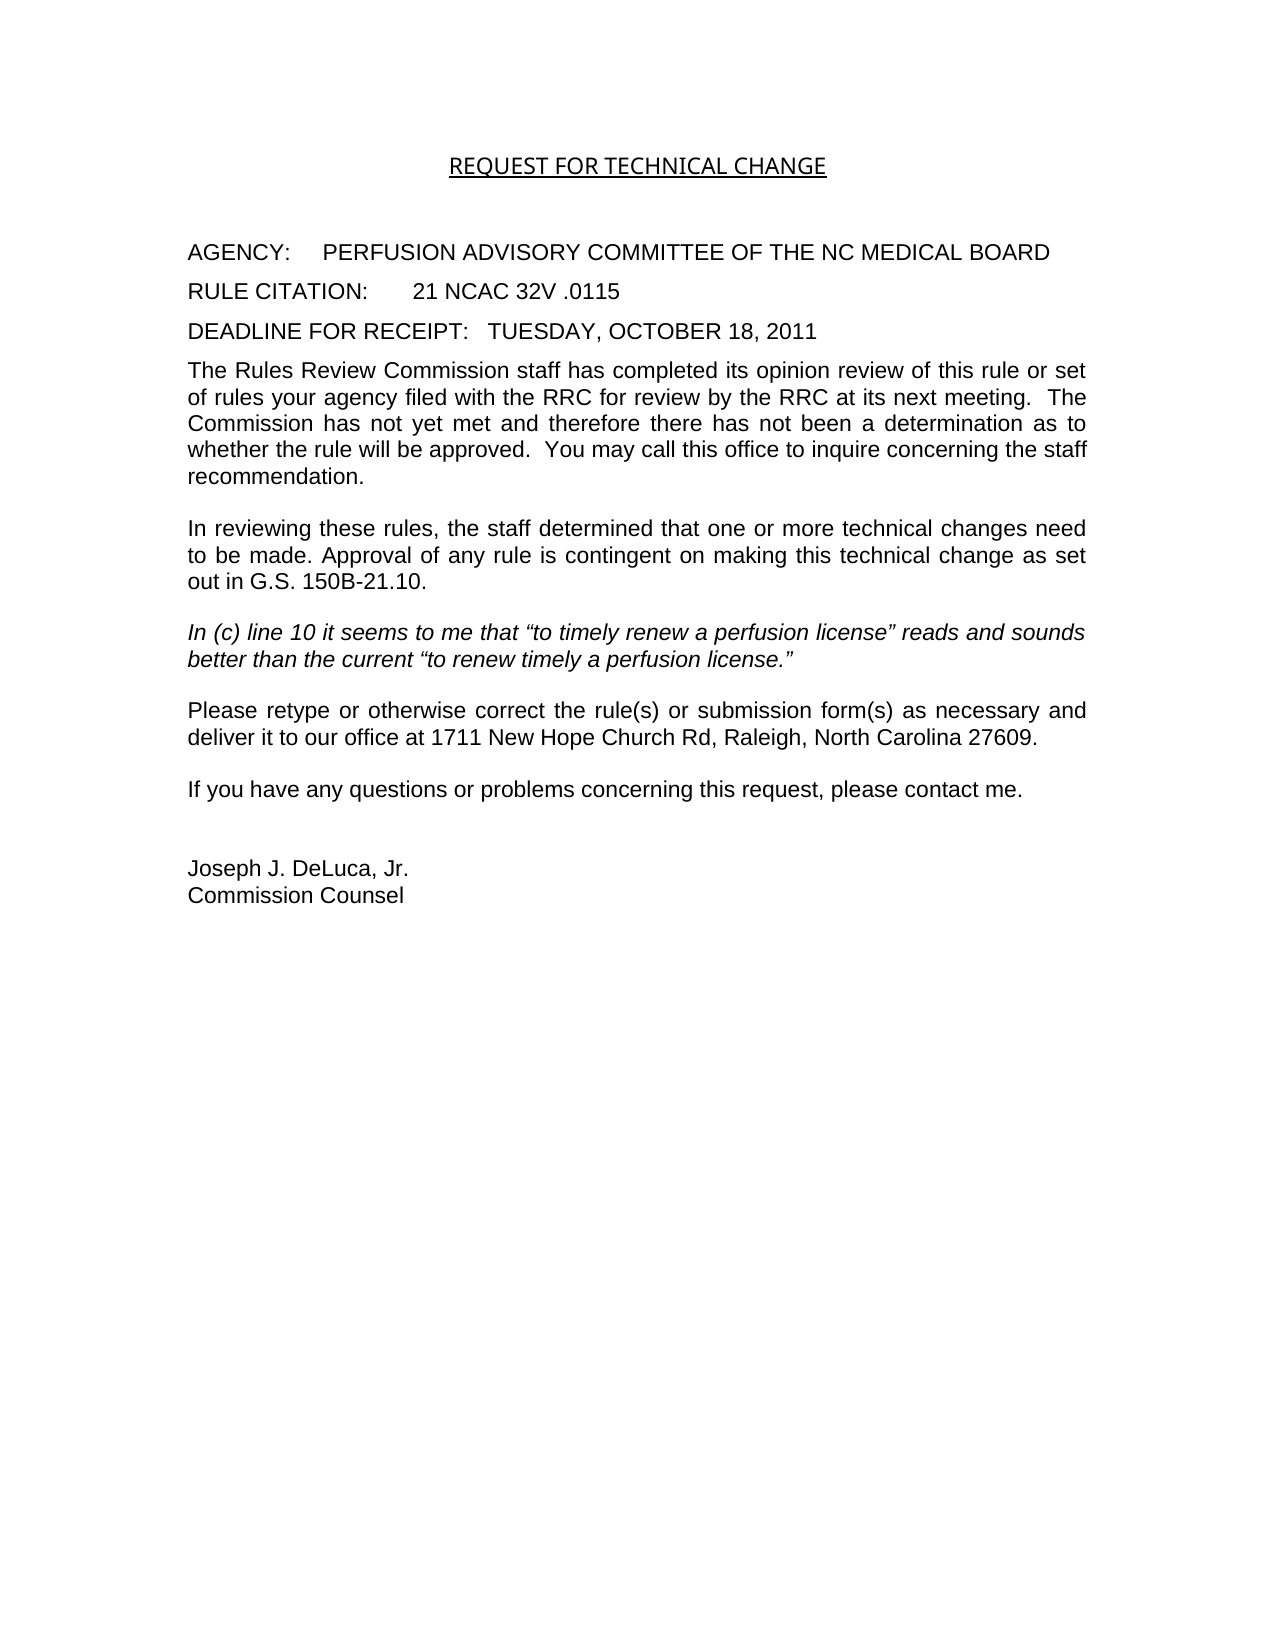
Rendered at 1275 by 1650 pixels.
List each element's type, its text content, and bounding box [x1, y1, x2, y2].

title REQUEST FOR TECHNICAL CHANGE [187, 150, 1087, 181]
text AGENCY: PERFUSION ADVISORY COMMITTEE OF THE NC MEDICAL BOARD [187, 239, 1087, 265]
text DEADLINE FOR RECEIPT: TUESDAY, OCTOBER 18, 2011 [187, 318, 1087, 344]
text Please retype or otherwise correct the rule(s) or submission form(s) as necessary and deliver it to our office at 1711 New Hope Church Rd, Raleigh, North Carolina 27609. [187, 697, 1087, 750]
text Commission Counsel [187, 882, 1087, 908]
text If you have any questions or problems concerning this request, please contact me. [187, 776, 1087, 802]
text RULE CITATION: 21 NCAC 32V .0115 [187, 278, 1087, 304]
text In reviewing these rules, the staff determined that one or more technical changes need to be made. Approval of any rule is contingent on making this technical change as set out in G.S. 150B-21.10. [187, 515, 1087, 594]
text The Rules Review Commission staff has completed its opinion review of this rule or set of rules your agency filed with the RRC for review by the RRC at its next meeting. The Commission has not yet met and therefore there has not been a determination as to whether the rule will be approved. You may call this office to inquire concerning the staff recommendation. [187, 357, 1087, 489]
text In (c) line 10 it seems to me that “to timely renew a perfusion license” reads and sounds better than the current “to renew timely a perfusion license.” [187, 619, 1087, 672]
text Joseph J. DeLuca, Jr. [187, 855, 1087, 882]
